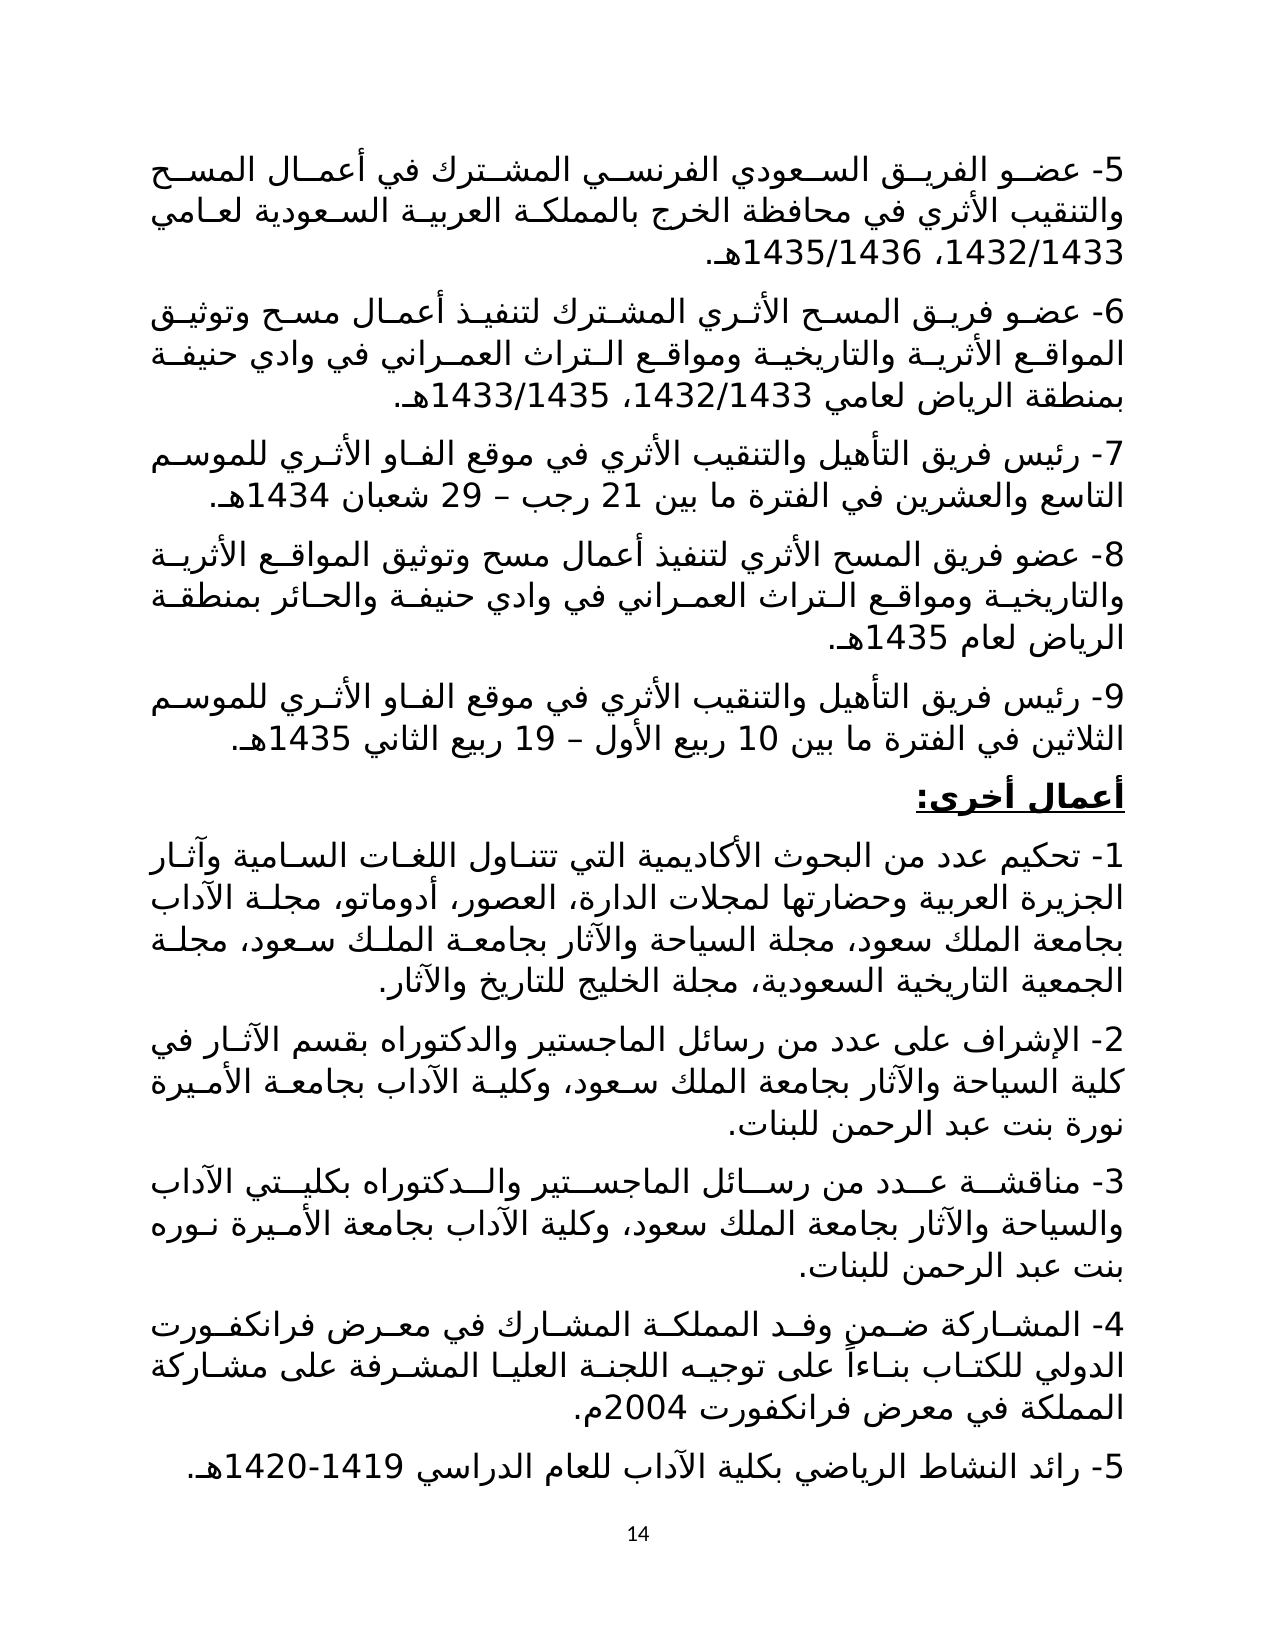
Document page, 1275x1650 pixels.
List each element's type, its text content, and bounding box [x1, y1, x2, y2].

text 4- المشاركة ضمن وفد المملكة المشارك في معرض فرانكفورت الدولي للكتاب بناءاً على توجيه اللجنة العليا المشرفة على مشاركة المملكة في معرض فرانكفورت 2004م. [150, 1305, 1125, 1428]
text 7- رئيس فريق التأهيل والتنقيب الأثري في موقع الفاو الأثري للموسم التاسع والعشرين في الفترة ما بين 21 رجب – 29 شعبان 1434هـ. [150, 434, 1125, 515]
text 2- الإشراف على عدد من رسائل الماجستير والدكتوراه بقسم الآثار في كلية السياحة والآثار بجامعة الملك سعود، وكلية الآداب بجامعة الأميرة نورة بنت عبد الرحمن للبنات. [150, 1020, 1125, 1143]
text 9- رئيس فريق التأهيل والتنقيب الأثري في موقع الفاو الأثري للموسم الثلاثين في الفترة ما بين 10 ربيع الأول – 19 ربيع الثاني 1435هـ. [150, 677, 1125, 758]
text 6- عضو فريق المسح الأثري المشترك لتنفيذ أعمال مسح وتوثيق المواقع الأثرية والتاريخية ومواقع التراث العمراني في وادي حنيفة بمنطقة الرياض لعامي 1432/1433، 1433/1435هـ. [150, 292, 1125, 415]
text 5- رائد النشاط الرياضي بكلية الآداب للعام الدراسي 1419-1420هـ. [150, 1447, 1125, 1486]
text أعمال أخرى: [150, 778, 1125, 817]
text 3- مناقشة عدد من رسائل الماجستير والدكتوراه بكليتي الآداب والسياحة والآثار بجامعة الملك سعود، وكلية الآداب بجامعة الأميرة نوره بنت عبد الرحمن للبنات. [150, 1163, 1125, 1285]
text 8- عضو فريق المسح الأثري لتنفيذ أعمال مسح وتوثيق المواقع الأثرية والتاريخية ومواقع التراث العمراني في وادي حنيفة والحائر بمنطقة الرياض لعام 1435هـ. [150, 535, 1125, 658]
text 5- عضو الفريق السعودي الفرنسي المشترك في أعمال المسح والتنقيب الأثري في محافظة الخرج بالمملكة العربية السعودية لعامي 1432/1433، 1435/1436هـ. [150, 150, 1125, 273]
text 1- تحكيم عدد من البحوث الأكاديمية التي تتناول اللغات السامية وآثار الجزيرة العربية وحضارتها لمجلات الدارة، العصور، أدوماتو، مجلة الآداب بجامعة الملك سعود، مجلة السياحة والآثار بجامعة الملك سعود، مجلة الجمعية التاريخية السعودية، مجلة الخليج للتاريخ والآثار. [150, 836, 1125, 1001]
